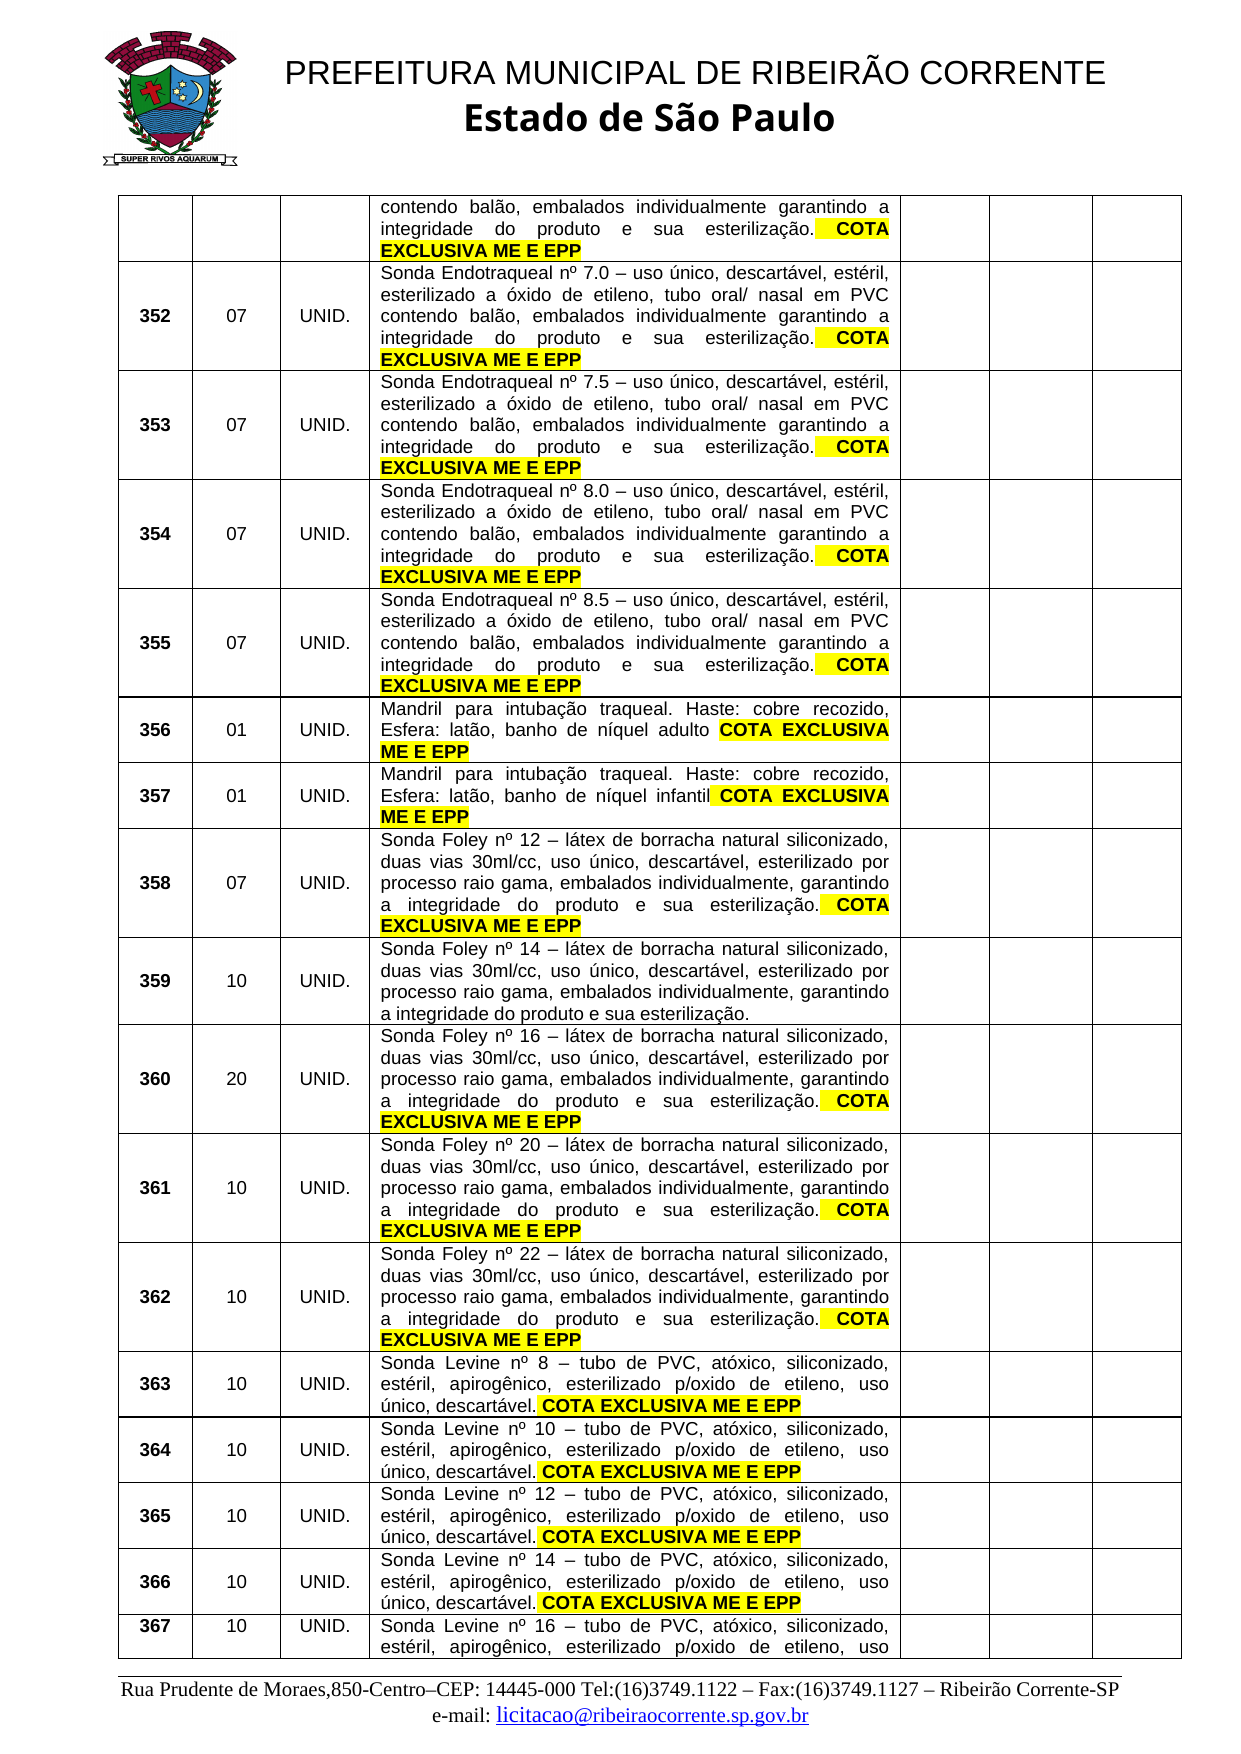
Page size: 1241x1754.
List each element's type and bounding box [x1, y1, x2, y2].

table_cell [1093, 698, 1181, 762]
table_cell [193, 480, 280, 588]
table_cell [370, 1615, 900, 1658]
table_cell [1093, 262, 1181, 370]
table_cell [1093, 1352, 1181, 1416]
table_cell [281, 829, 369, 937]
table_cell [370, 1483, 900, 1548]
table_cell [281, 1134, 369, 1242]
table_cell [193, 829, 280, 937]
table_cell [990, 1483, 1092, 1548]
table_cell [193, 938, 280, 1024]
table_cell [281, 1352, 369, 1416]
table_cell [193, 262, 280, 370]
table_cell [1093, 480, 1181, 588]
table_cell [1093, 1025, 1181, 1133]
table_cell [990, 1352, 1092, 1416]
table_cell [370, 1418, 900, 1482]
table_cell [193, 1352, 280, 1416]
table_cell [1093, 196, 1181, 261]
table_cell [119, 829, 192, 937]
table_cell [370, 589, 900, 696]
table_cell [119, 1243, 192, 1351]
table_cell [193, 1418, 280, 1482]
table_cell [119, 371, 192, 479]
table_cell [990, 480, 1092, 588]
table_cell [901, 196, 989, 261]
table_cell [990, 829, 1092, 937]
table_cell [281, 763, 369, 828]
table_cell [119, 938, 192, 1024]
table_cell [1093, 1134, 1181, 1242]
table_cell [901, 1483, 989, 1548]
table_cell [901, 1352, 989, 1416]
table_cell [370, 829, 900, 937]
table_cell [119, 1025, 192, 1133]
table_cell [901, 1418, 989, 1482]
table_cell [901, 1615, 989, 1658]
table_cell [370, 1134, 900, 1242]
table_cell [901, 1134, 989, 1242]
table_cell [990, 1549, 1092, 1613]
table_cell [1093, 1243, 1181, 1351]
picture [102, 31, 238, 166]
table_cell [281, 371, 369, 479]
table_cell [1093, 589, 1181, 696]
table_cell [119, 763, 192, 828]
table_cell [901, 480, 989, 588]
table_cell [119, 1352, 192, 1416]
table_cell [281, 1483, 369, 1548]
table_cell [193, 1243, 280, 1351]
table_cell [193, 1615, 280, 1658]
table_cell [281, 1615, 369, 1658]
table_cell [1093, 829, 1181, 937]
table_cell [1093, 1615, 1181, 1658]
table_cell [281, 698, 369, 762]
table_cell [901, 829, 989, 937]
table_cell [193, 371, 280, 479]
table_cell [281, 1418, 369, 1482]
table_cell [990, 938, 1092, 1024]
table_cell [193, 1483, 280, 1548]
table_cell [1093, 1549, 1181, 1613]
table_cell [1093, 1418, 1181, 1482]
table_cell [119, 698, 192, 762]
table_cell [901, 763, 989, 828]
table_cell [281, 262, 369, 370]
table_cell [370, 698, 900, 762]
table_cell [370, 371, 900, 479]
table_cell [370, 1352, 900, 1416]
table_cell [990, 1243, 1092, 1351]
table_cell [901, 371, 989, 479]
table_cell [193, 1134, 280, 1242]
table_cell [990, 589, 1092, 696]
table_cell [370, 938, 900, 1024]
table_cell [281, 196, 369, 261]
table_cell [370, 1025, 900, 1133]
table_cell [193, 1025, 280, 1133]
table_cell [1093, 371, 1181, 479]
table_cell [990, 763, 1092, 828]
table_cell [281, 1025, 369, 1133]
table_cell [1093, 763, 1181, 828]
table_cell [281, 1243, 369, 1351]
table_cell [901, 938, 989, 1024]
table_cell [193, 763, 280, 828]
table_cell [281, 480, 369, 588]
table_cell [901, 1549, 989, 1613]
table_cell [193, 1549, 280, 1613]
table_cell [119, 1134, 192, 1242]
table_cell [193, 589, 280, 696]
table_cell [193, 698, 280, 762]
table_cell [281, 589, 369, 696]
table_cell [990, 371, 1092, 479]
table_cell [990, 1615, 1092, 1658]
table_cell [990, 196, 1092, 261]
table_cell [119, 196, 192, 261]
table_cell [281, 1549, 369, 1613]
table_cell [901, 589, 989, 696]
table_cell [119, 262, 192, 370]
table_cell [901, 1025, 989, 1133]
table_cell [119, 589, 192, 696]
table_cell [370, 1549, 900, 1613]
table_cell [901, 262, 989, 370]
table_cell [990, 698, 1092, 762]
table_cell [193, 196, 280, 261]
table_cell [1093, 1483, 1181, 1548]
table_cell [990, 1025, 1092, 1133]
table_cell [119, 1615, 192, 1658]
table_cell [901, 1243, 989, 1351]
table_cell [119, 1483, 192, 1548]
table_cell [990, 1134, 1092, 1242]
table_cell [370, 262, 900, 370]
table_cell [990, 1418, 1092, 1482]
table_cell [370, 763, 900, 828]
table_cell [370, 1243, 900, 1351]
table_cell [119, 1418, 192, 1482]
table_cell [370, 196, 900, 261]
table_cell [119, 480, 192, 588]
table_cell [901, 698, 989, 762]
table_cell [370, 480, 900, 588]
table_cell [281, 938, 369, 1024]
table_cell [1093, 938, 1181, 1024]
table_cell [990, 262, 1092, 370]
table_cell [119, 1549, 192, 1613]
